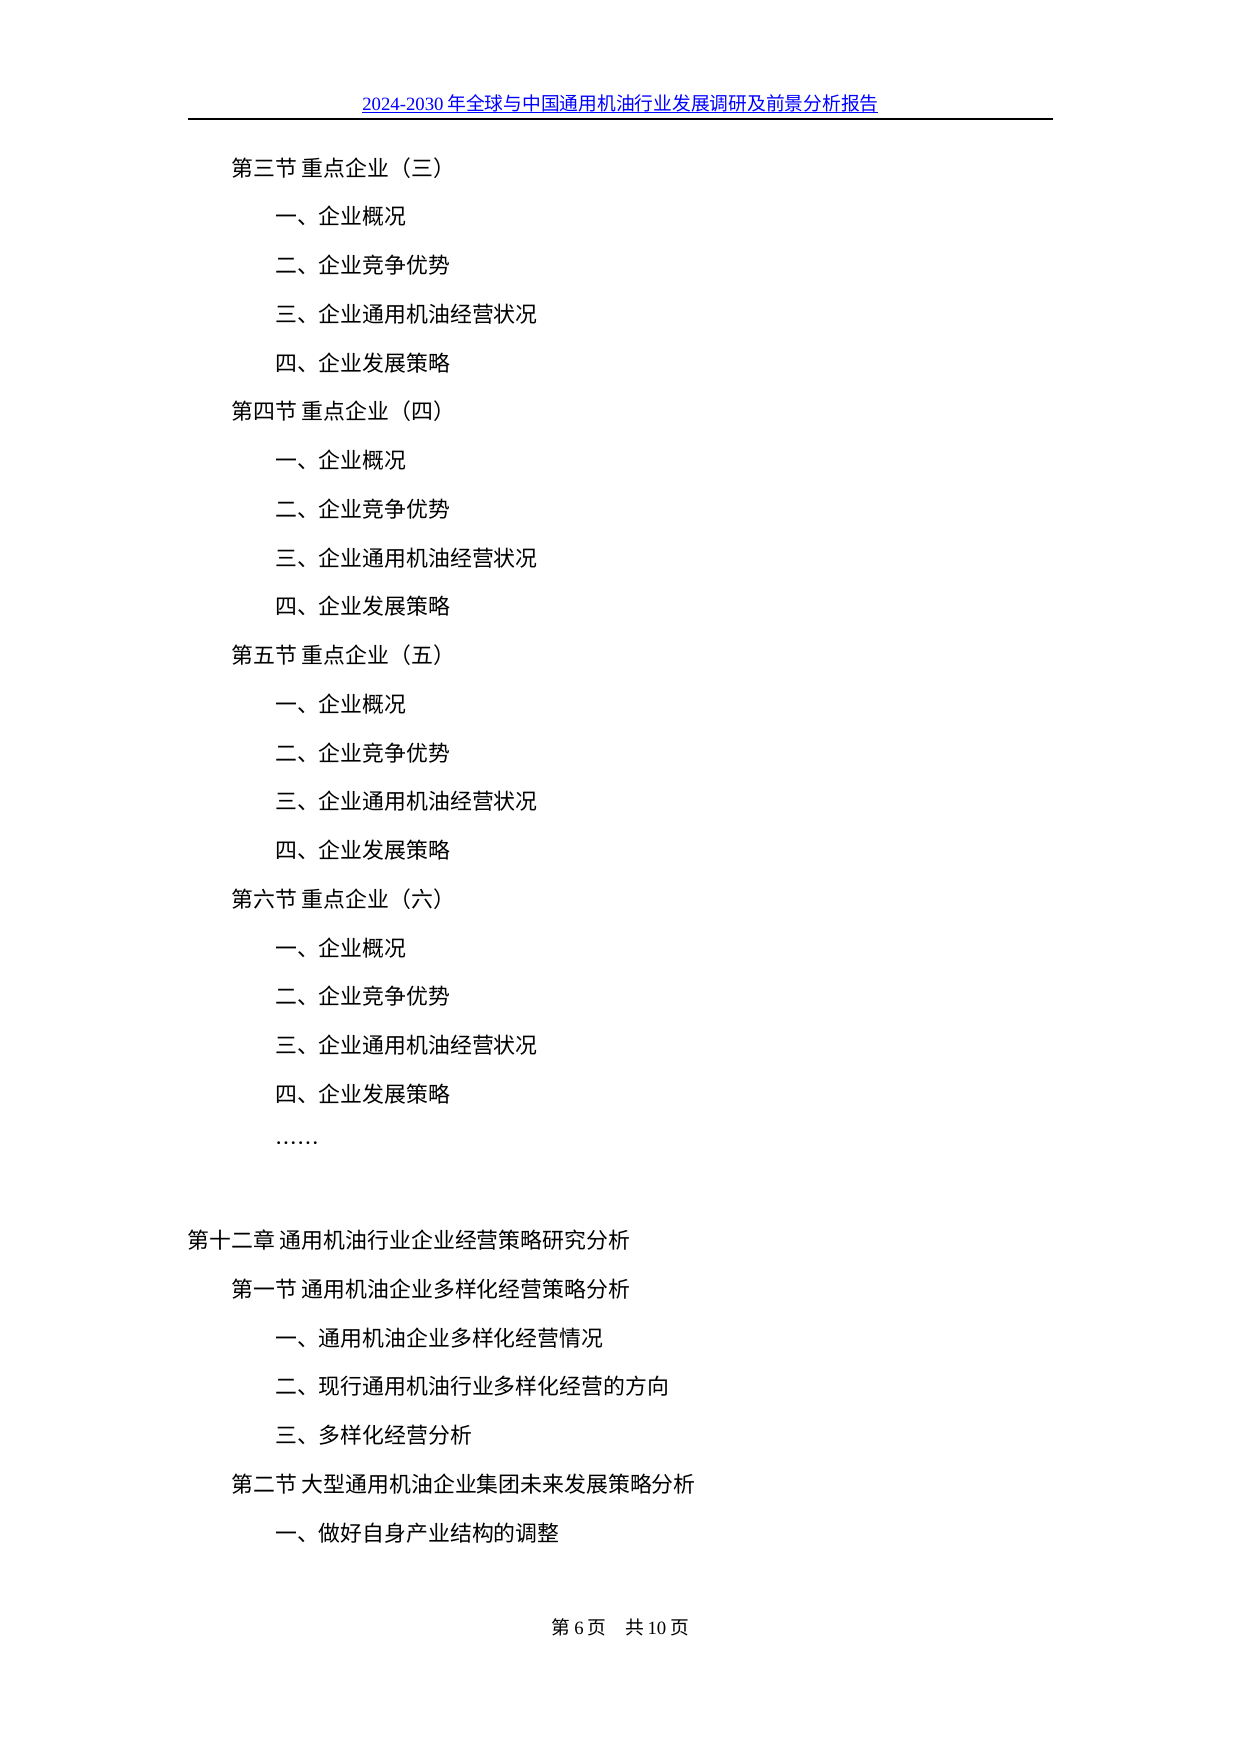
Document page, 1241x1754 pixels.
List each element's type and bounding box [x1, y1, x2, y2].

text [187, 150, 1053, 1548]
